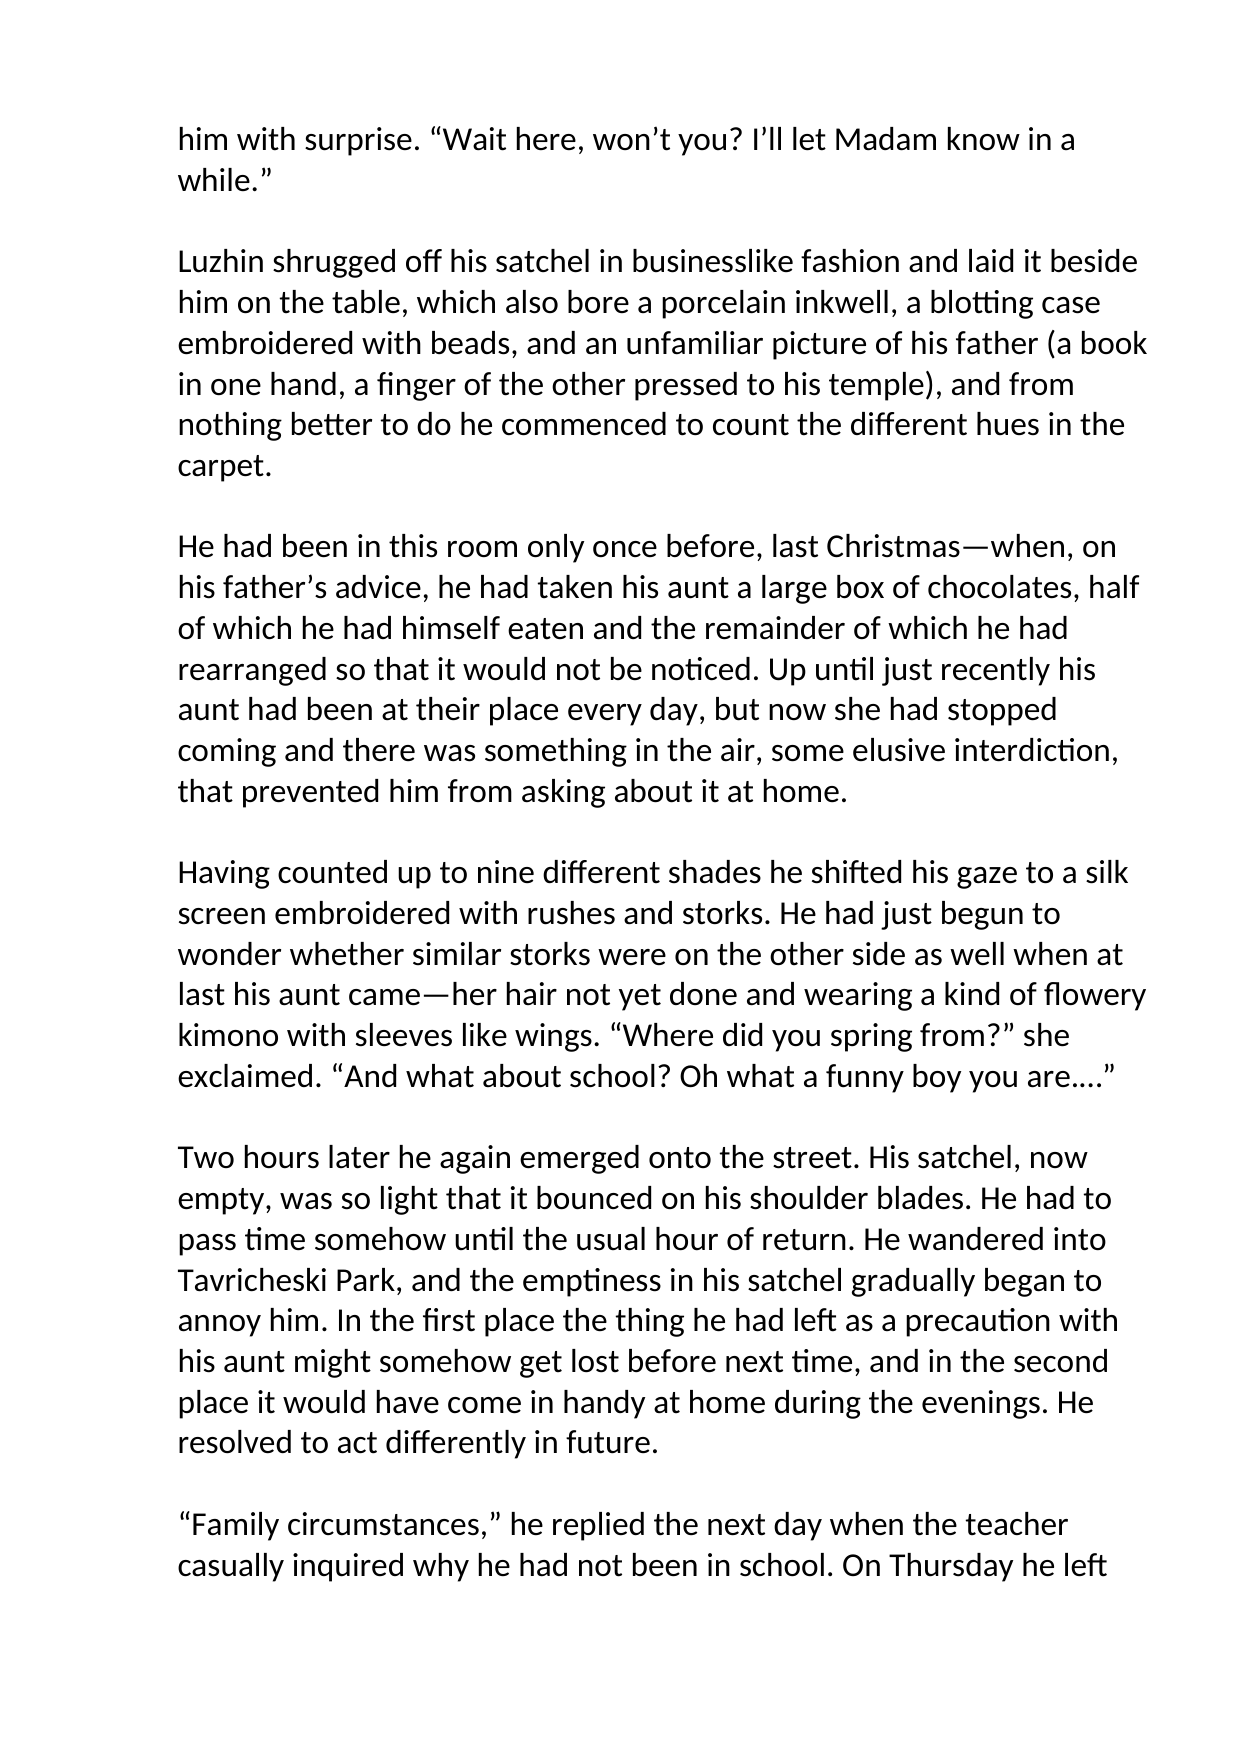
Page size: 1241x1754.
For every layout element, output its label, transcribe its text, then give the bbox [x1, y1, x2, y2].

text Luzhin shrugged off his satchel in businesslike fashion and laid it beside him on the table, which also bore a porcelain inkwell, a blotting case embroidered with beads, and an unfamiliar picture of his father (a book in one hand, a finger of the other pressed to his temple), and from nothing better to do he commenced to count the different hues in the carpet. [177, 240, 1152, 485]
text Two hours later he again emerged onto the street. His satchel, now empty, was so light that it bounced on his shoulder blades. He had to pass time somehow until the usual hour of return. He wandered into Tavricheski Park, and the emptiness in his satchel gradually began to annoy him. In the first place the thing he had left as a precaution with his aunt might somehow get lost before next time, and in the second place it would have come in handy at home during the evenings. He resolved to act differently in future. [177, 1136, 1152, 1462]
text He had been in this room only once before, last Christmas—when, on his father’s advice, he had taken his aunt a large box of chocolates, half of which he had himself eaten and the remainder of which he had rearranged so that it would not be noticed. Up until just recently his aunt had been at their place every day, but now she had stopped coming and there was something in the air, some elusive interdiction, that prevented him from asking about it at home. [177, 525, 1152, 811]
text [177, 1503, 1152, 1584]
text Having counted up to nine different shades he shifted his gaze to a silk screen embroidered with rushes and storks. He had just begun to wonder whether similar storks were on the other side as well when at last his aunt came—her hair not yet done and wearing a kind of flowery kimono with sleeves like wings. “Where did you spring from?” she exclaimed. “And what about school? Oh what a funny boy you are.…” [177, 851, 1152, 1096]
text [177, 118, 1152, 199]
